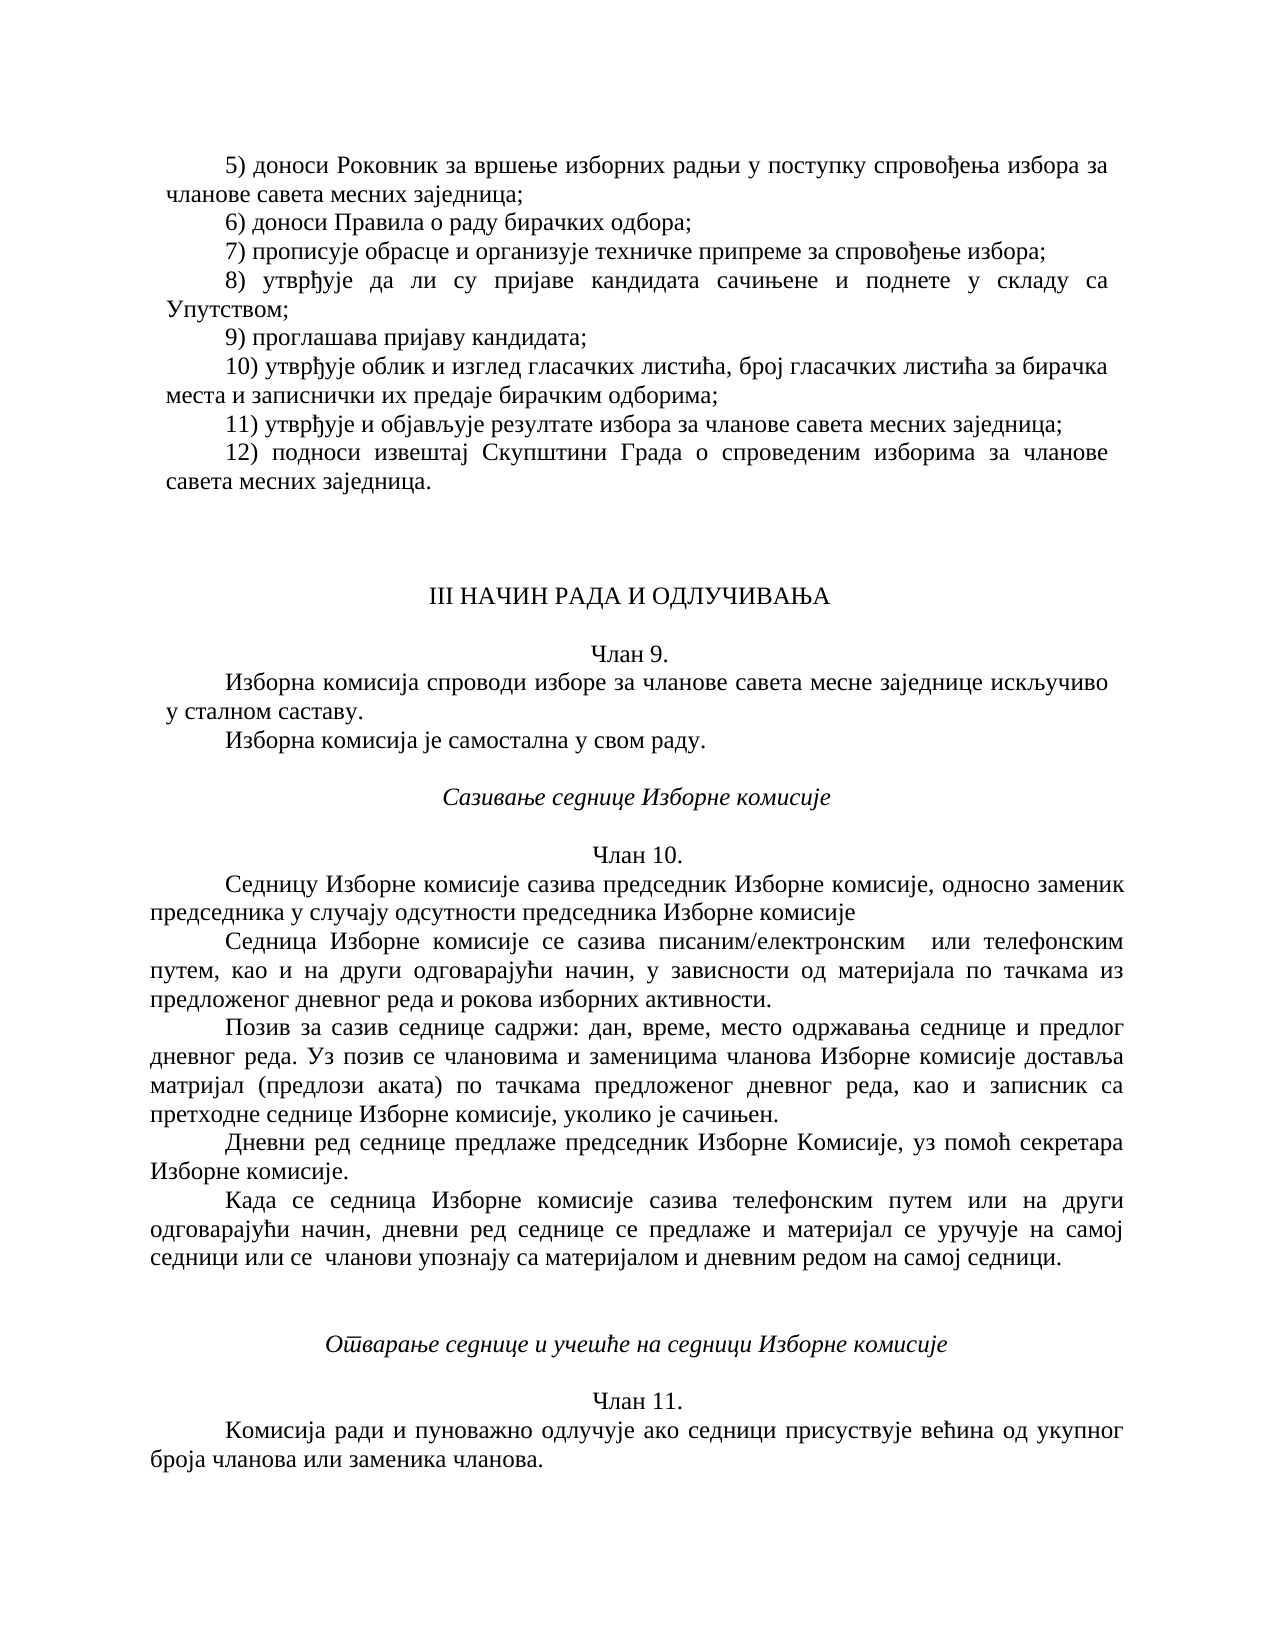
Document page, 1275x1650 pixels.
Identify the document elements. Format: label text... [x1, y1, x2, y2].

text Изборна комисија је самостална у свом раду. [166, 725, 1109, 754]
text 6) доноси Правила о раду бирачких одбора; [166, 207, 1109, 236]
text Позив за сазив седнице садржи: дан, време, место одржавања седнице и предлог дневног реда. Уз позив се члановима и заменицима чланова Изборне комисије доставља матријал (предлози аката) по тачкама предложеног дневног реда, као и записник са претходне седнице Изборне комисије, уколико је сачињен. [150, 1012, 1125, 1127]
text 10) утврђује облик и изглед гласачких листића, број гласачких листића за бирачка места и записнички их предаје бирачким одборима; [166, 351, 1109, 409]
text Дневни ред седнице предлаже председник Изборне Комисије, уз помоћ секретара Изборне комисије. [150, 1127, 1125, 1185]
text 12) подноси извештај Скупштини Града о спроведеним изборима за чланове савета месних заједница. [166, 437, 1109, 495]
text Седница Изборне комисије се сазива писаним/електронским или телефонским путем, као и на други одговарајући начин, у зависности од материјала по тачкама из предложеног дневног реда и рокова изборних активности. [150, 926, 1125, 1012]
text Члан 9. [150, 639, 1109, 667]
text Сазивање седнице Изборне комисије [150, 782, 1125, 811]
text Када се седница Изборне комисије сазива телефонским путем или на други одговарајући начин, дневни ред седнице се предлаже и материјал се уручује на самој седници или се чланови упознају са материјалом и дневним редом на самој седници. [150, 1185, 1125, 1271]
text Члан 11. [150, 1386, 1125, 1415]
text 7) прописује обрасце и организује техничке припреме за спровођење избора; [166, 236, 1109, 265]
text 11) утврђује и објављује резултате избора за чланове савета месних заједница; [166, 409, 1109, 437]
text Изборна комисија спроводи изборе за чланове савета месне заједнице искључиво у сталном саставу. [166, 667, 1109, 725]
text Члан 10. [150, 840, 1125, 869]
text 9) проглашава пријаву кандидата; [166, 322, 1109, 351]
text 5) доноси Роковник за вршење изборних радњи у поступку спровођења избора за чланове савета месних заједница; [166, 150, 1109, 207]
text III НАЧИН РАДА И ОДЛУЧИВАЊА [150, 581, 1109, 610]
text Отварање седнице и учешће на седници Изборне комисије [150, 1329, 1125, 1357]
text Седницу Изборне комисије сазива председник Изборне комисије, односно заменик председника у случају одсутности председника Изборне комисије [150, 869, 1125, 926]
text 8) утврђује да ли су пријаве кандидата сачињене и поднете у складу са Упутством; [166, 265, 1109, 322]
text Комисија ради и пуноважно одлучује ако седници присуствује већина од укупног броја чланова или заменика чланова. [150, 1415, 1125, 1472]
